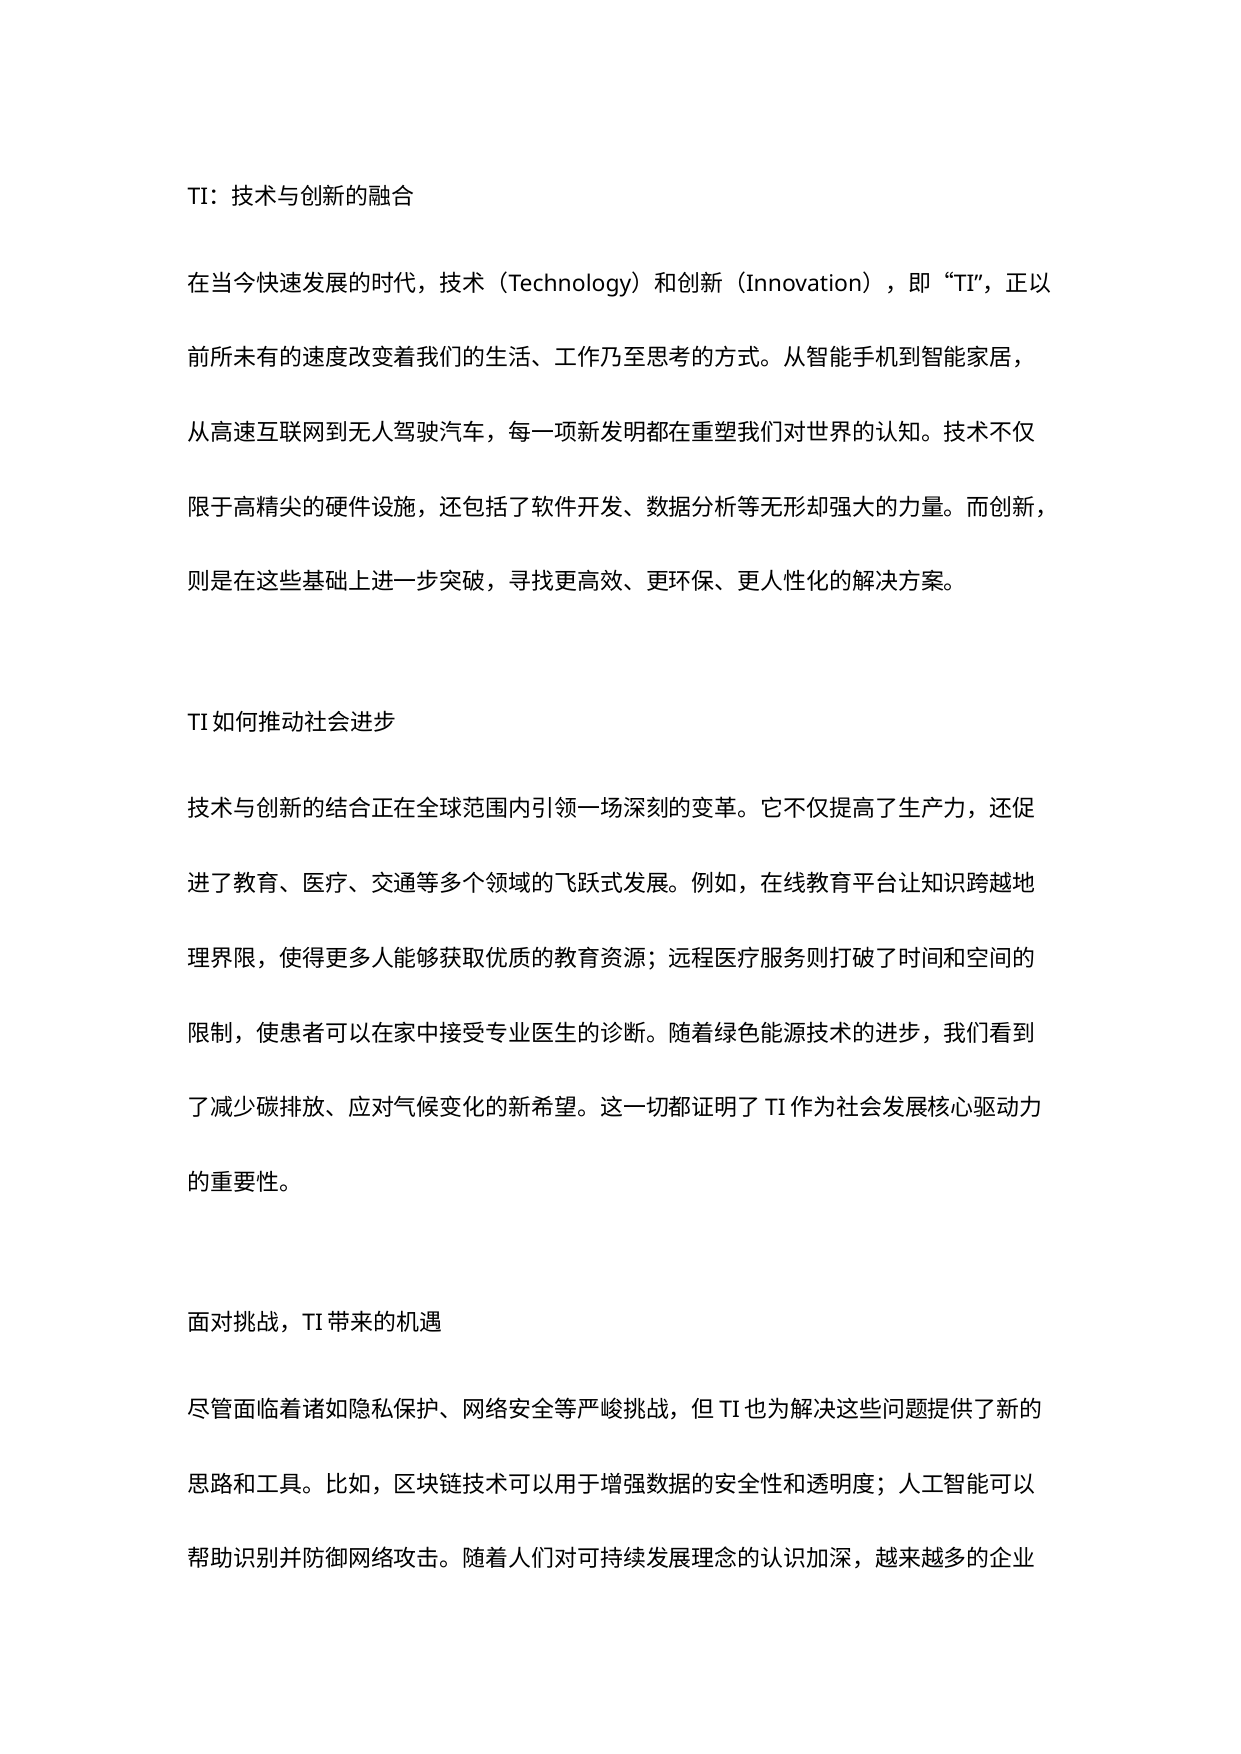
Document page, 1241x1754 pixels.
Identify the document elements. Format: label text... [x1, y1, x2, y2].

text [187, 1375, 1053, 1589]
text 面对挑战，TI带来的机遇 [187, 1288, 1053, 1353]
text 在当今快速发展的时代，技术（Technology）和创新（Innovation），即“TI”，正以前所未有的速度改变着我们的生活、工作乃至思考的方式。从智能手机到智能家居，从高速互联网到无人驾驶汽车，每一项新发明都在重塑我们对世界的认知。技术不仅限于高精尖的硬件设施，还包括了软件开发、数据分析等无形却强大的力量。而创新，则是在这些基础上进一步突破，寻找更高效、更环保、更人性化的解决方案。 [187, 249, 1053, 612]
text 技术与创新的结合正在全球范围内引领一场深刻的变革。它不仅提高了生产力，还促进了教育、医疗、交通等多个领域的飞跃式发展。例如，在线教育平台让知识跨越地理界限，使得更多人能够获取优质的教育资源；远程医疗服务则打破了时间和空间的限制，使患者可以在家中接受专业医生的诊断。随着绿色能源技术的进步，我们看到了减少碳排放、应对气候变化的新希望。这一切都证明了TI作为社会发展核心驱动力的重要性。 [187, 774, 1053, 1213]
text TI如何推动社会进步 [187, 688, 1053, 753]
text TI：技术与创新的融合 [187, 162, 1053, 227]
